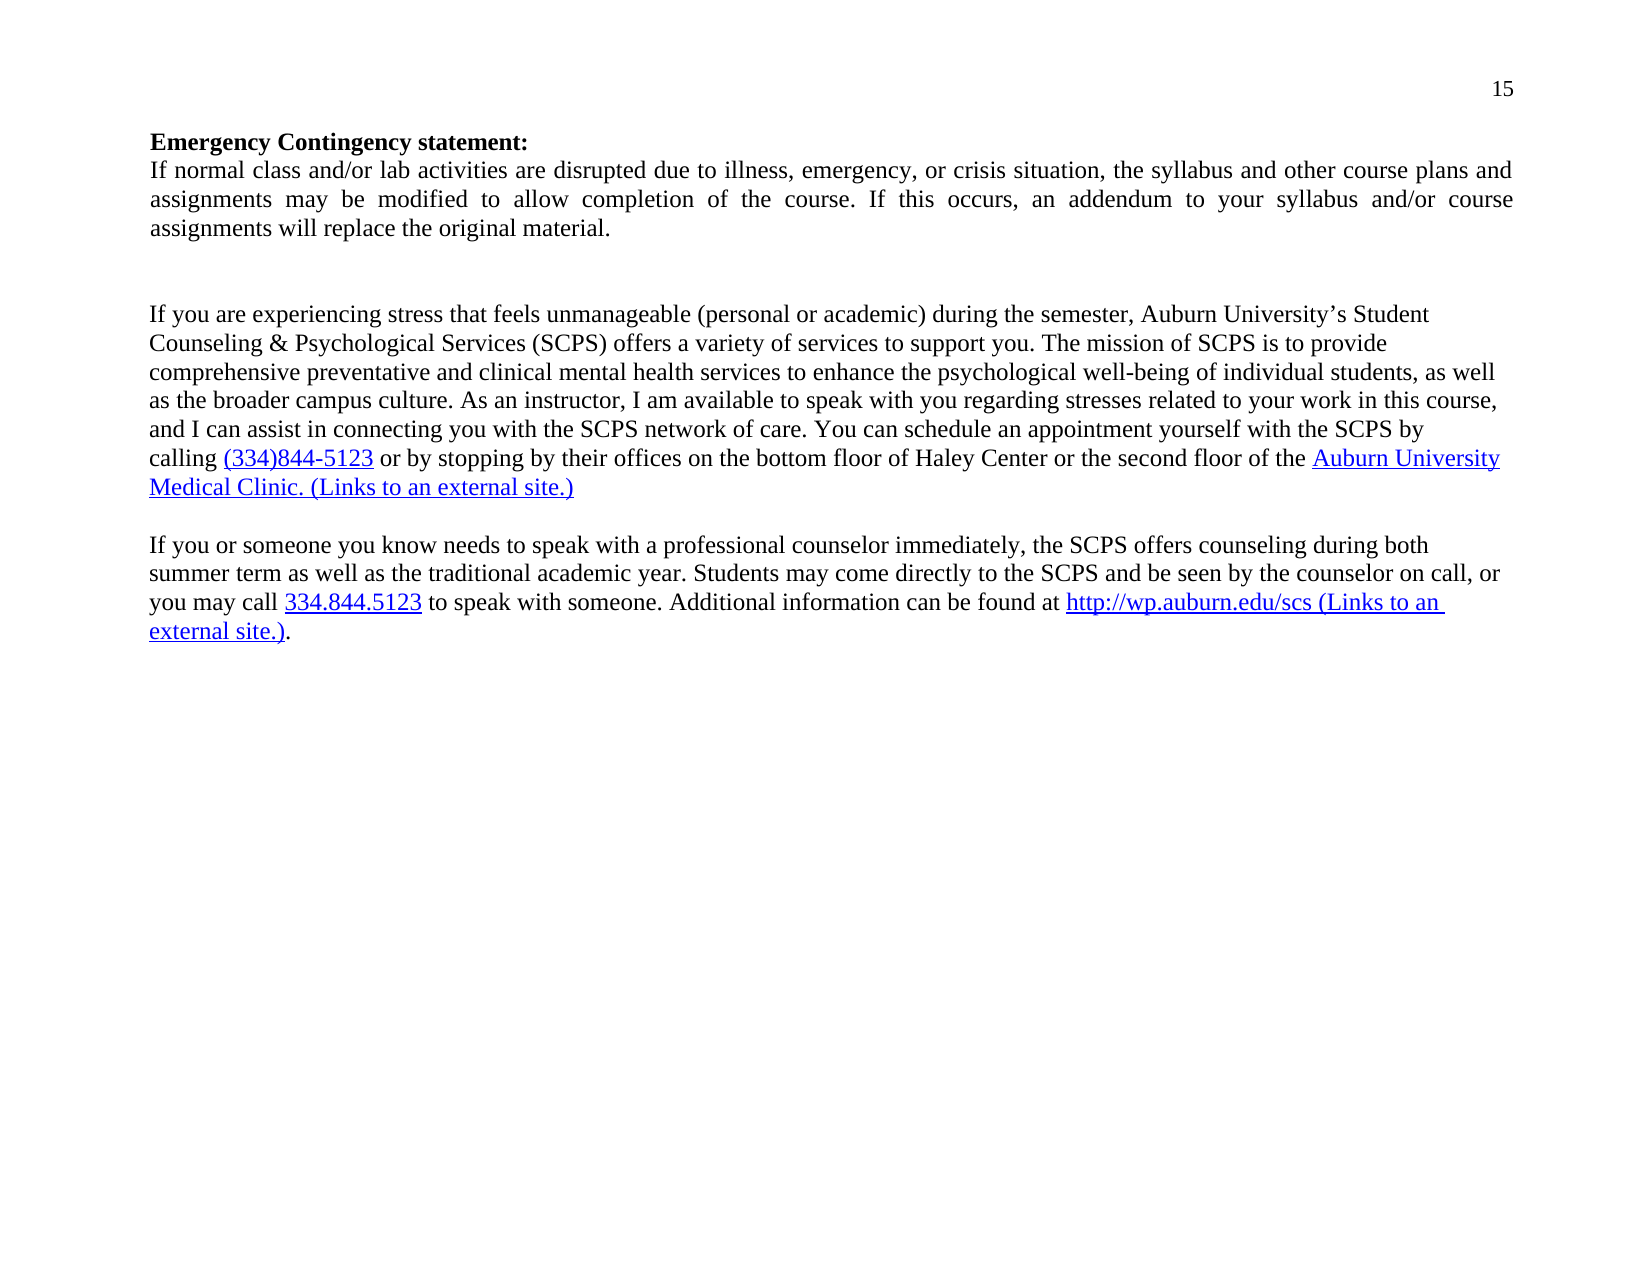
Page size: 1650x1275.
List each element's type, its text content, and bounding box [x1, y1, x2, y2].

text If normal class and/or lab activities are disrupted due to illness, emergency, or crisis situation, the syllabus and other course plans and assignments may be modified to allow completion of the course. If this occurs, an addendum to your syllabus and/or course assignments will replace the original material. [150, 155, 1515, 242]
text If you or someone you know needs to speak with a professional counselor immediately, the SCPS offers counseling during both summer term as well as the traditional academic year. Students may come directly to the SCPS and be seen by the counselor on call, or you may call 334.844.5123 to speak with someone. Additional information can be found at http://wp.auburn.edu/scs (Links to an external site.). [149, 530, 1502, 645]
subtitle Emergency Contingency statement: [150, 127, 1527, 155]
text calling (334)844-5123 or by stopping by their offices on the bottom floor of Haley Center or the second floor of the Auburn University Medical Clinic. (Links to an external site.) [149, 443, 1502, 501]
text If you are experiencing stress that feels unmanageable (personal or academic) during the semester, Auburn University’s Student Counseling & Psychological Services (SCPS) offers a variety of services to support you. The mission of SCPS is to provide comprehensive preventative and clinical mental health services to enhance the psychological well-being of individual students, as well as the broader campus culture. As an instructor, I am available to speak with you regarding stresses related to your work in this course, and I can assist in connecting you with the SCPS network of care. You can schedule an appointment yourself with the SCPS by [149, 299, 1502, 443]
